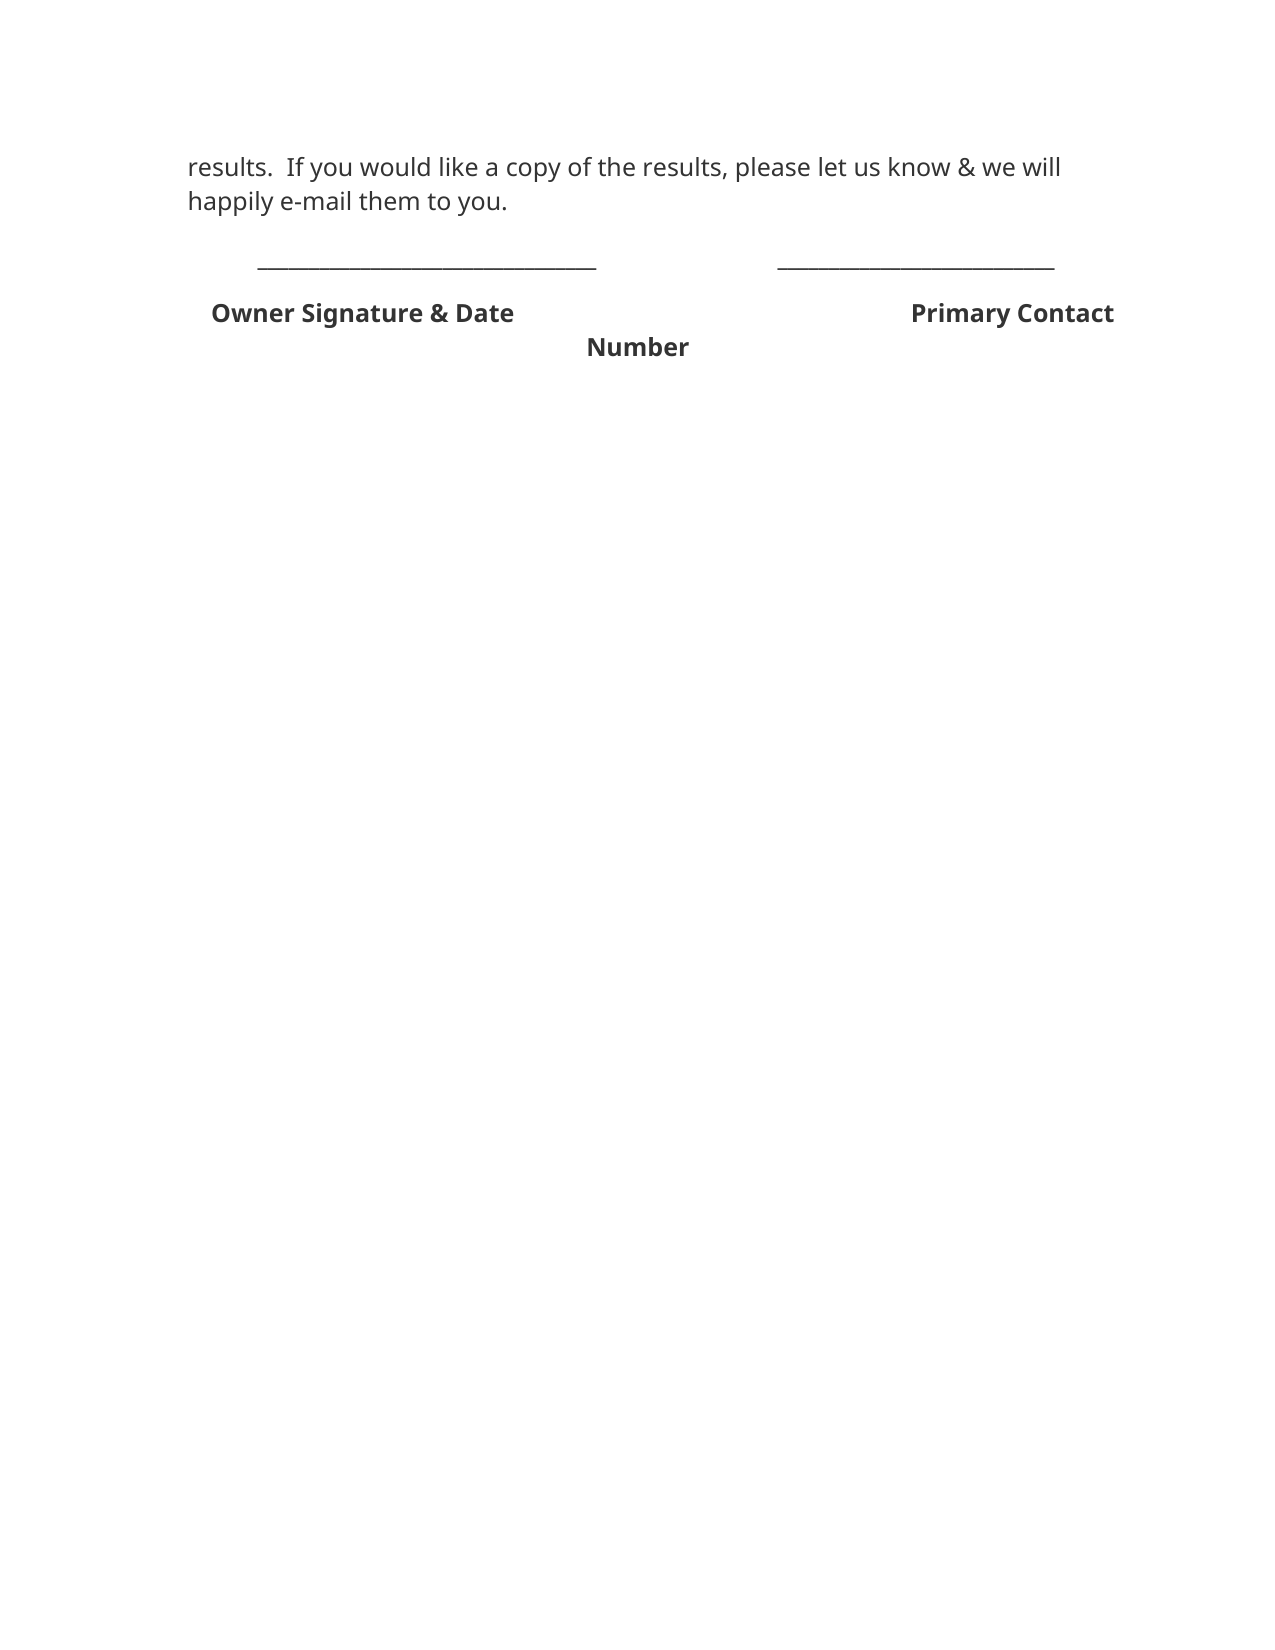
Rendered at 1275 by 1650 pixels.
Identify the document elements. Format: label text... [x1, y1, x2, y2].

text Owner Signature & Date Primary Contact Number [150, 296, 1125, 364]
text _________________________________ ___________________________ [150, 240, 1125, 274]
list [150, 150, 1125, 218]
